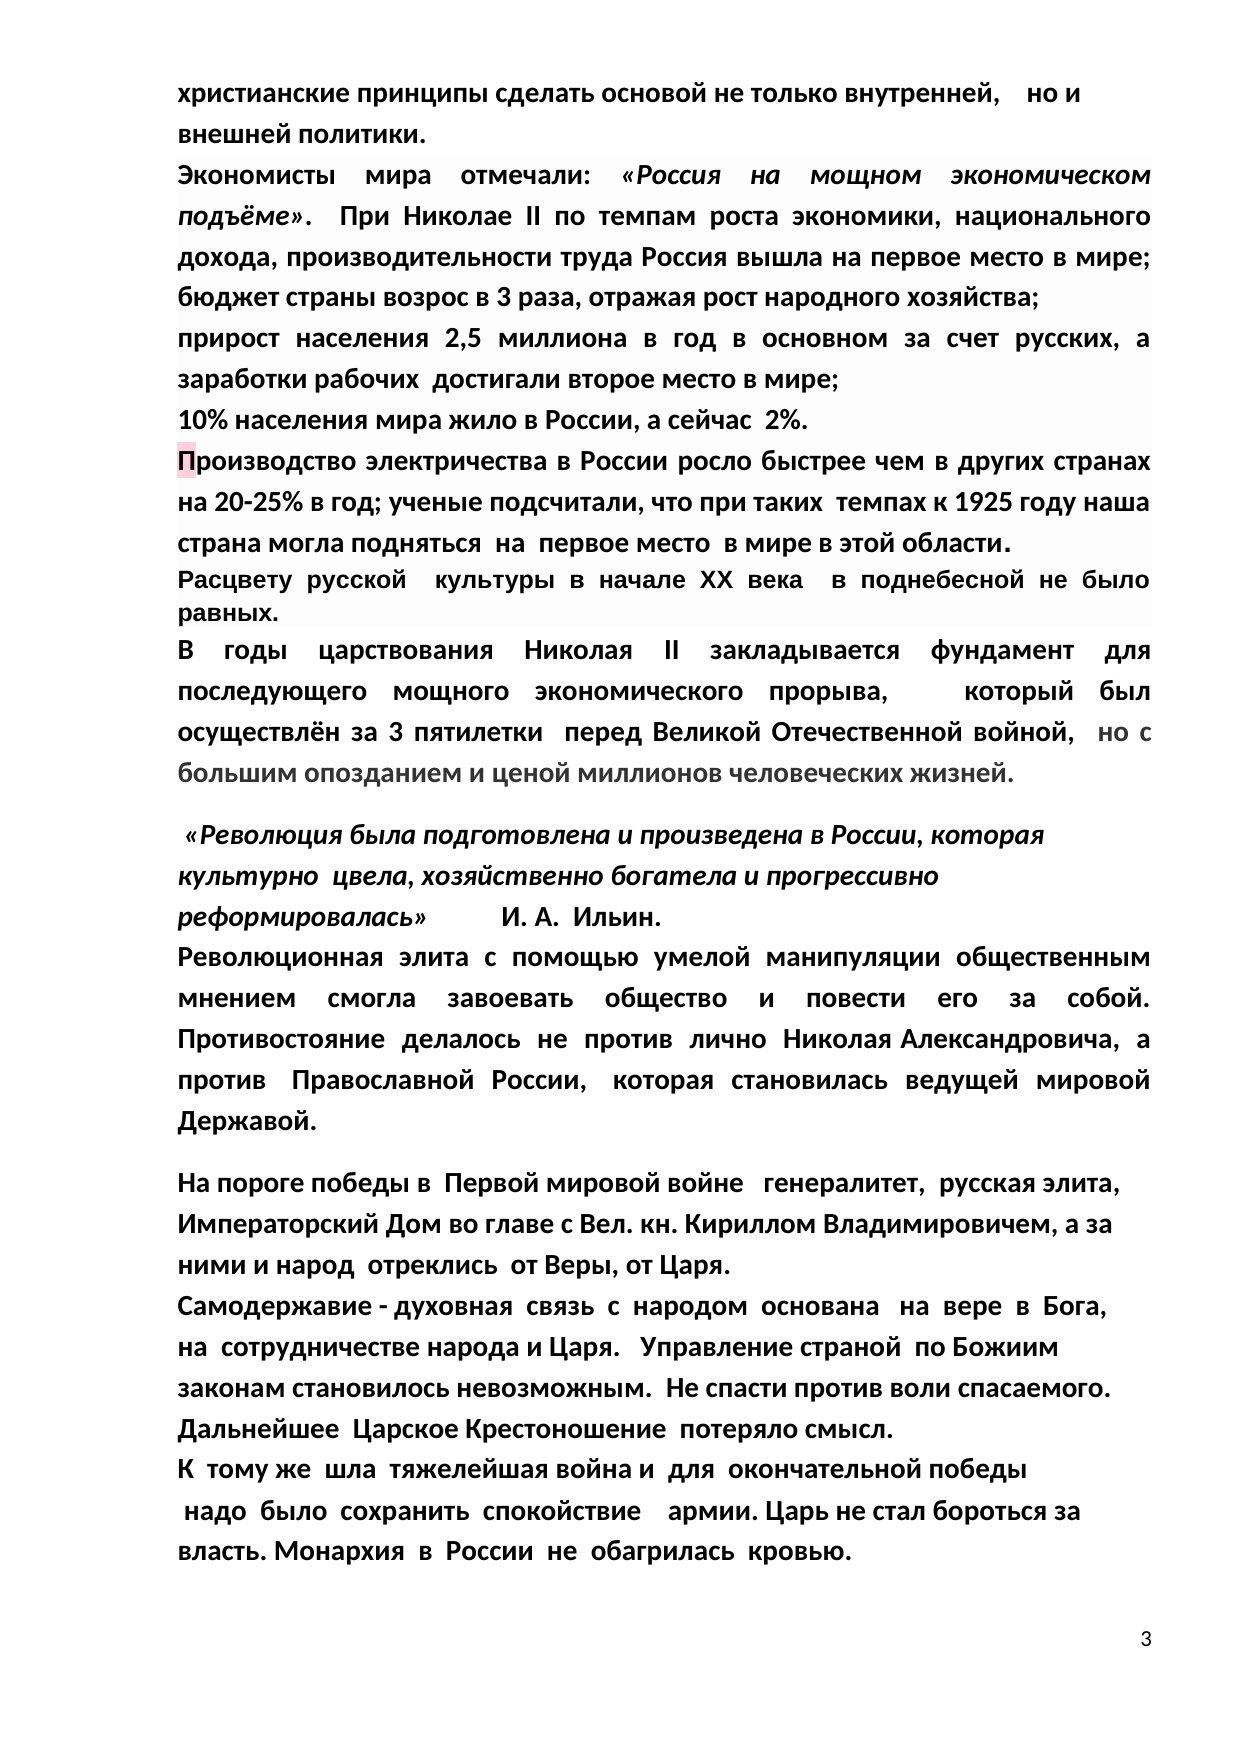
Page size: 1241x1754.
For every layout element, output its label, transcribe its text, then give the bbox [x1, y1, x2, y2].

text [177, 74, 1152, 150]
text Производство электричества в России росло быстрее чем в других странах на 20-25% в год; ученые подсчитали, что при таких темпах к 1925 году наша страна могла подняться на первое место в мире в этой области. [177, 442, 1152, 560]
text Расцвету русской культуры в начале ХХ века в поднебесной не было равных. [177, 565, 1152, 627]
list Дальнейшее Царское Крестоношение потеряло смысл. [177, 1410, 1152, 1445]
text «Революция была подготовлена и произведена в России, которая культурно цвела, хозяйственно богатела и прогрессивно реформировалась» И. А. Ильин. [177, 816, 1152, 933]
text К тому же шла тяжелейшая война и для окончательной победы [177, 1451, 1152, 1486]
text прирост населения 2,5 миллиона в год в основном за счет русских, а заработки рабочих достигали второе место в мире; [177, 319, 1152, 396]
list Самодержавие - духовная связь с народом основана на вере в Бога, на сотрудничестве народа и Царя. Управление страной по Божиим законам становилось невозможным. Не спасти против воли спасаемого. [177, 1287, 1152, 1404]
text В годы царствования Николая II закладывается фундамент для последующего мощного экономического прорыва, который был осуществлён за 3 пятилетки перед Великой Отечественной войной, но с большим опозданием и ценой миллионов человеческих жизней. [177, 631, 1152, 789]
text 10% населения мира жило в России, а сейчас 2%. [177, 401, 1152, 437]
text Революционная элита с помощью умелой манипуляции общественным мнением смогла завоевать общество и повести его за собой. Противостояние делалось не против лично Николая Александровича, а против Православной России, которая становилась ведущей мировой Державой. [177, 938, 1152, 1138]
text Экономисты мира отмечали: «Россия на мощном экономическом подъёме». При Николае II по темпам роста экономики, национального дохода, производительности труда Россия вышла на первое место в мире; бюджет страны возрос в 3 раза, отражая рост народного хозяйства; [177, 156, 1152, 314]
list На пороге победы в Первой мировой войне генералитет, русская элита, Императорский Дом во главе с Вел. кн. Кириллом Владимировичем, а за ними и народ отреклись от Веры, от Царя. [177, 1164, 1152, 1282]
text надо было сохранить спокойствие армии. Царь не стал бороться за власть. Монархия в России не обагрилась кровью. [177, 1492, 1152, 1568]
